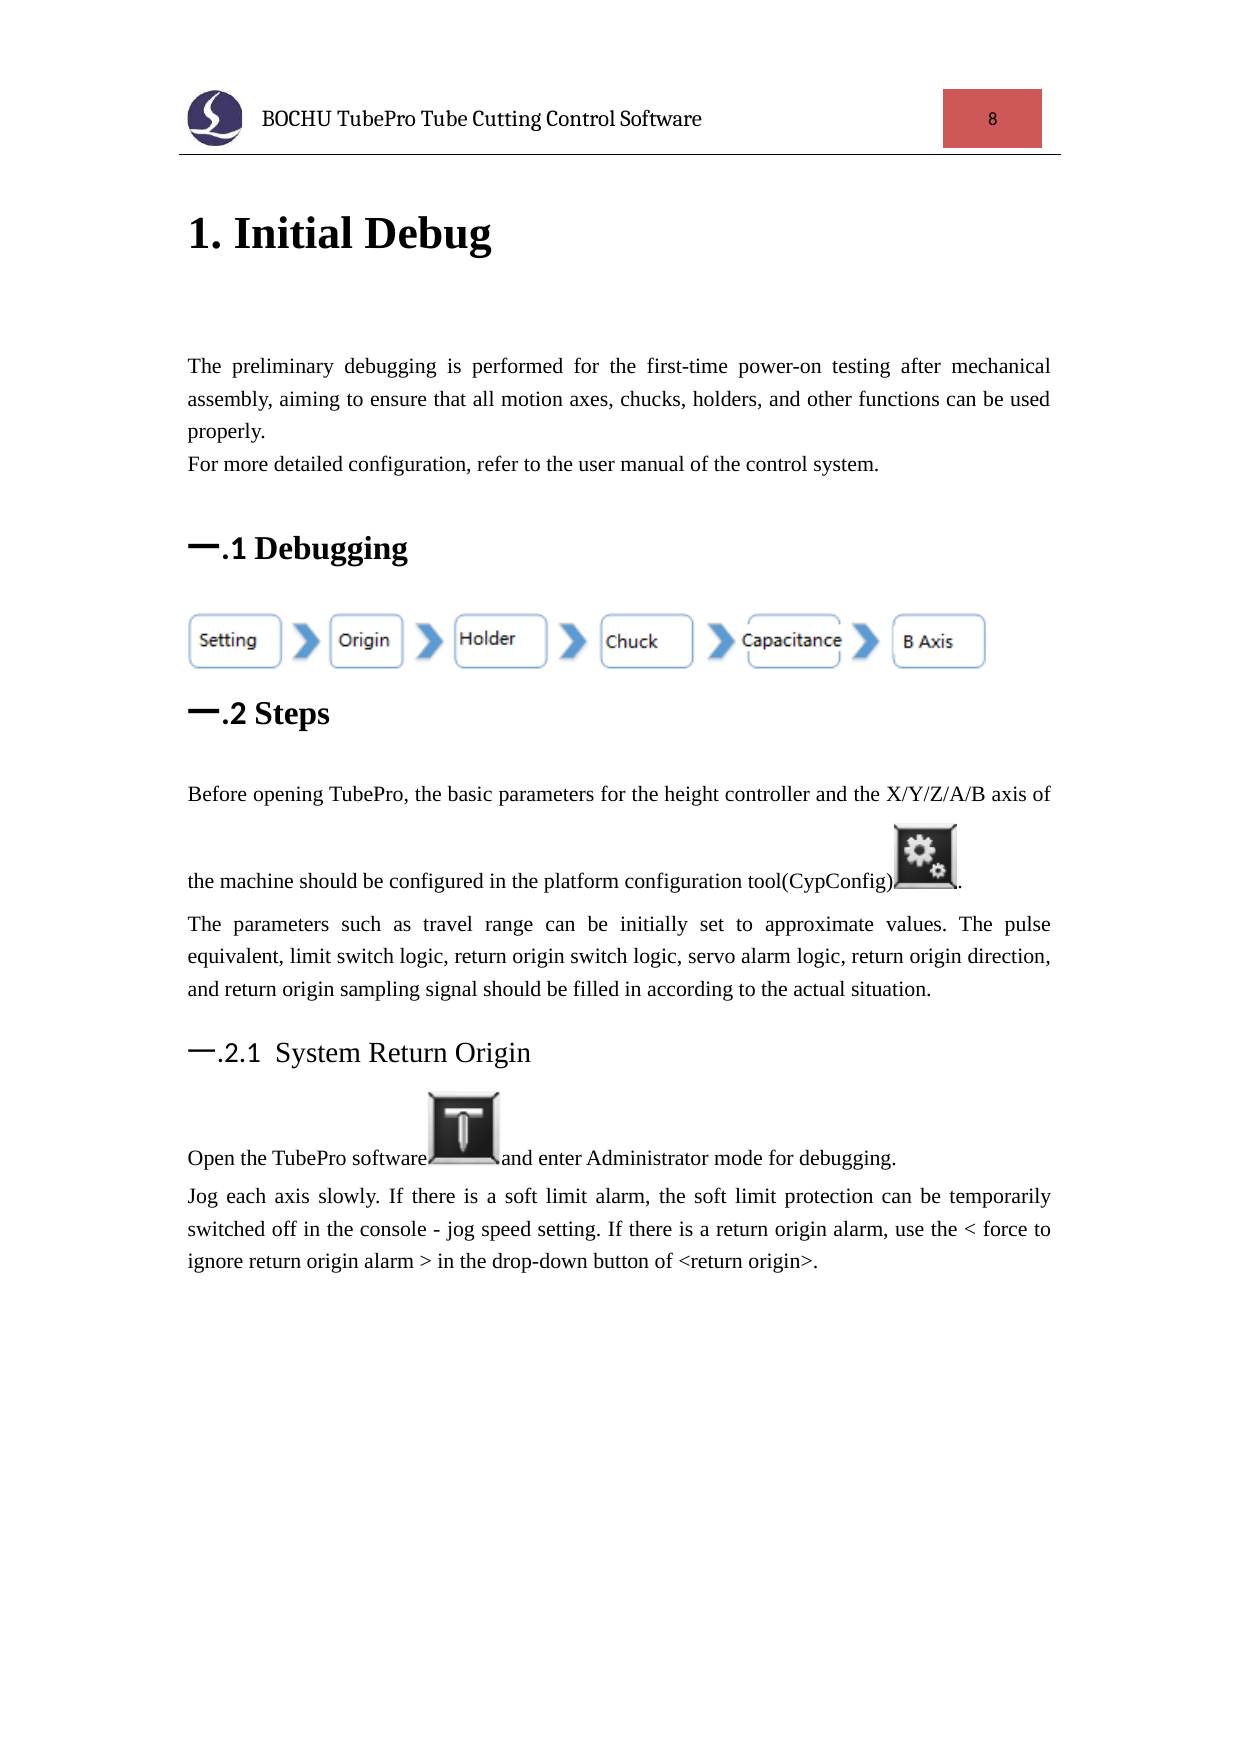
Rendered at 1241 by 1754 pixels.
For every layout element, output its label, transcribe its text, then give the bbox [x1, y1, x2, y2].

text System Return Origin [187, 1017, 1053, 1082]
text For more detailed configuration, refer to the user manual of the control system. [187, 447, 1053, 479]
picture [427, 1091, 501, 1166]
text The parameters such as travel range can be initially set to approximate values. The pulse equivalent, limit switch logic, return origin switch logic, servo alarm logic, return origin direction, and return origin sampling signal should be filled in according to the actual situation. [187, 907, 1053, 1005]
picture [187, 90, 243, 146]
text Before opening TubePro, the basic parameters for the height controller and the X/Y/Z/A/B axis of the machine should be configured in the platform configuration tool(CypConfig). [187, 777, 1053, 907]
text Jog each axis slowly. If there is a soft limit alarm, the soft limit protection can be temporarily switched off in the console - jog speed setting. If there is a return origin alarm, use the < force to ignore return origin alarm > in the drop-down button of <return origin>. [187, 1180, 1053, 1277]
picture [187, 612, 997, 675]
text Open the TubePro softwareand enter Administrator mode for debugging. [187, 1082, 1053, 1180]
text The preliminary debugging is performed for the first-time power-on testing after mechanical assembly, aiming to ensure that all motion axes, chucks, holders, and other functions can be used properly. [187, 349, 1053, 447]
picture [893, 823, 957, 889]
text Debugging [187, 512, 1053, 577]
list Initial Debug [187, 200, 1053, 265]
text Steps [187, 677, 1053, 742]
